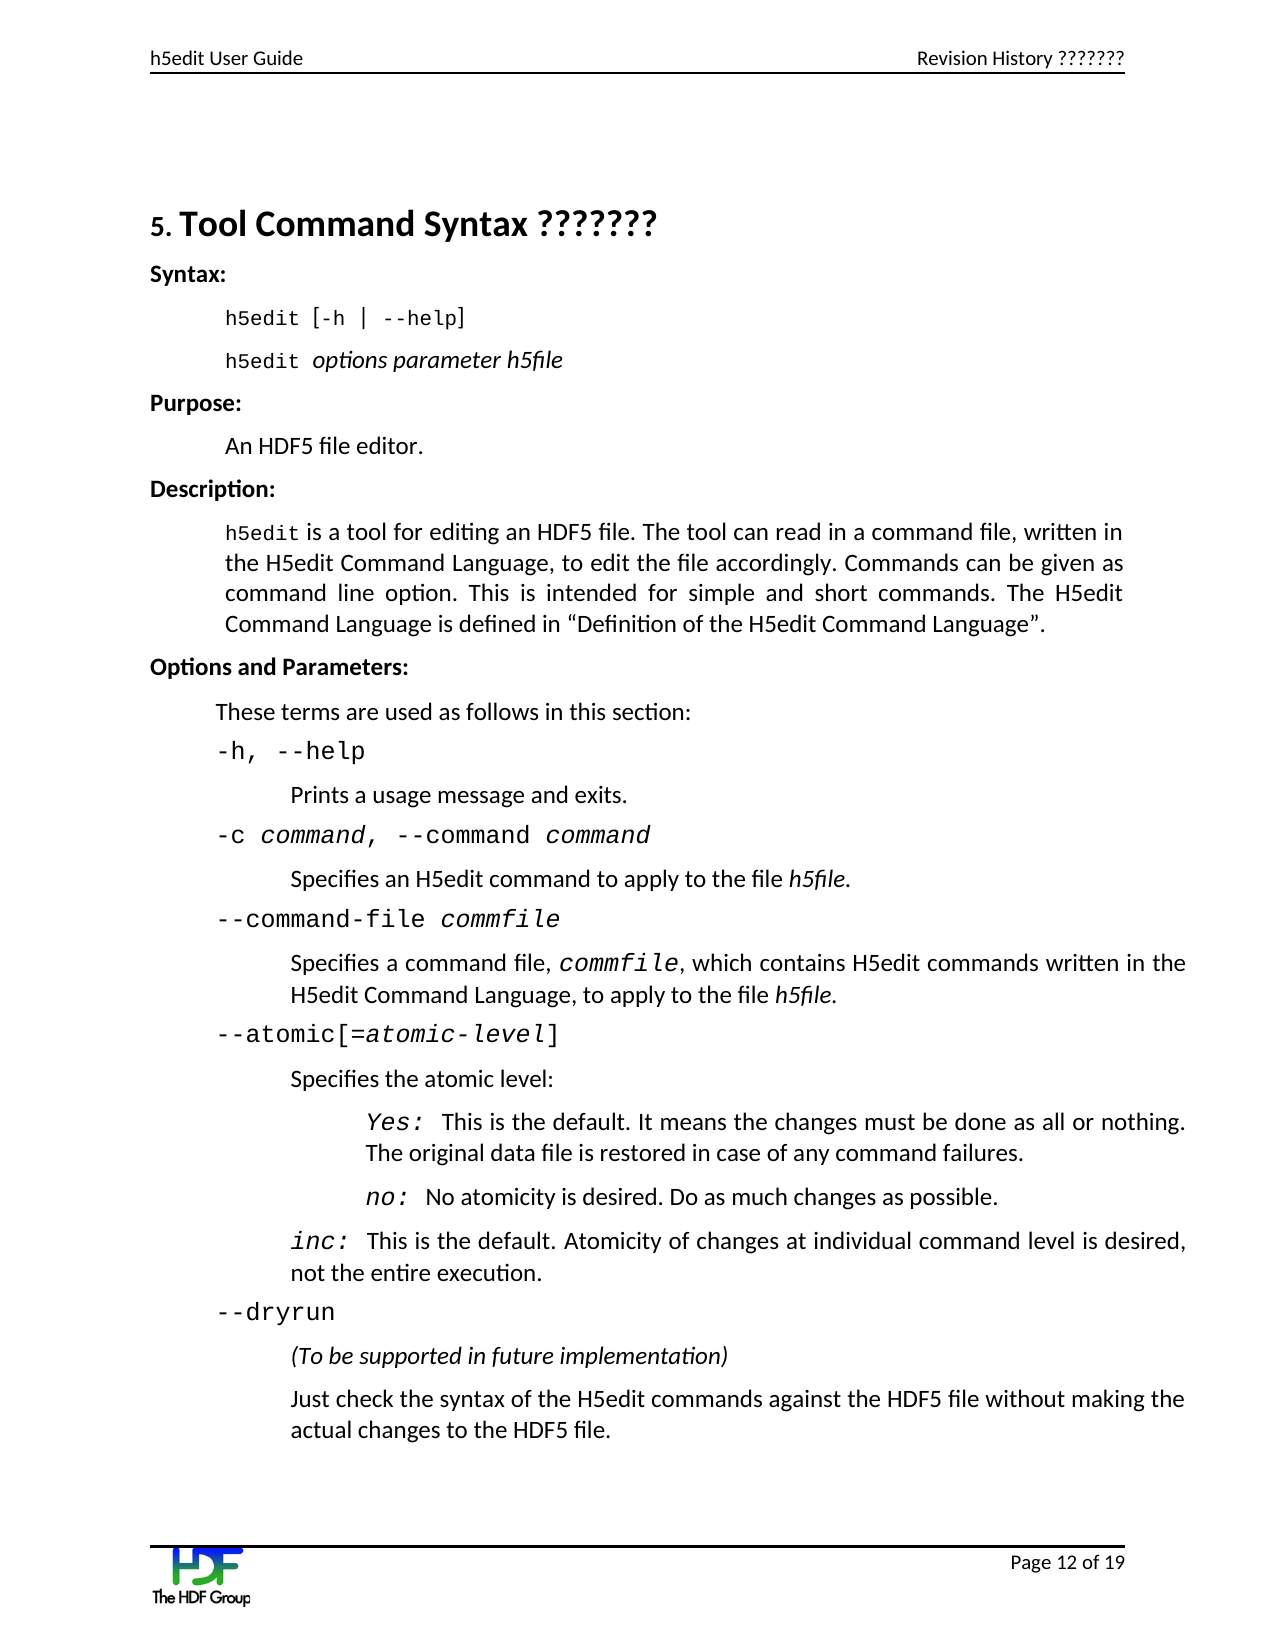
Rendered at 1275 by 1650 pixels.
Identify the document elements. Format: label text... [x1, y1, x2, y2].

text Syntax: [150, 258, 1125, 289]
text h5edit options parameter h5file [225, 344, 1125, 375]
text h5edit is a tool for editing an HDF5 file. The tool can read in a command file, written in the H5edit Command Language, to edit the file accordingly. Commands can be given as command line option. This is intended for simple and short commands. The H5edit Command Language is defined in “Definition of the H5edit Command Language”. [225, 516, 1125, 638]
text Options and Parameters: [150, 651, 1125, 682]
subtitle Tool Command Syntax ??????? [150, 200, 1125, 246]
text h5edit [-h | --help] [225, 301, 1125, 332]
picture [152, 1548, 251, 1607]
text Purpose: [150, 387, 1125, 418]
text Description: [150, 473, 1125, 504]
text An HDF5 file editor. [225, 430, 1125, 461]
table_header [214, 694, 1189, 1459]
